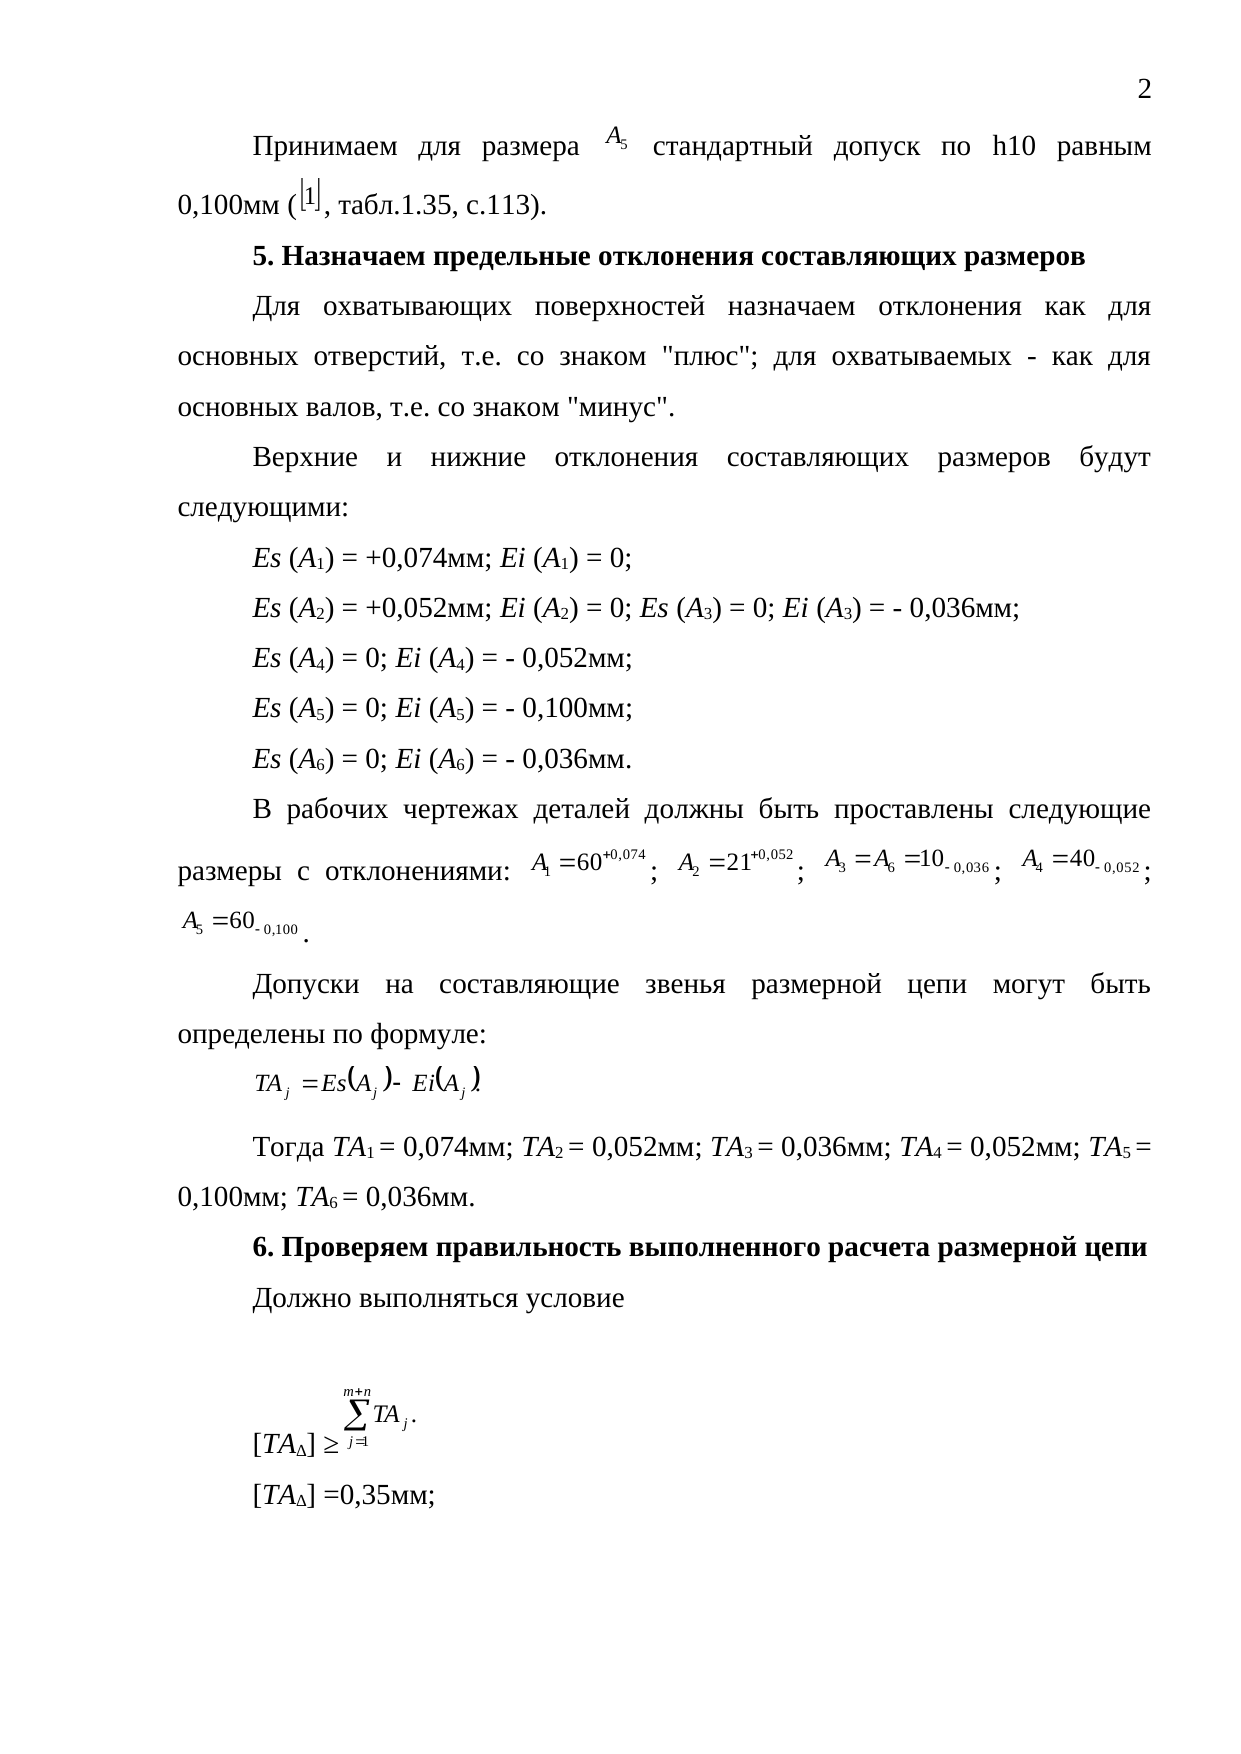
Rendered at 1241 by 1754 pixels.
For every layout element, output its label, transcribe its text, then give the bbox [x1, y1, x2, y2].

text Es (A6) = 0; Ei (A6) = - 0,036мм. [177, 741, 1152, 774]
text Допуски на составляющие звенья размерной цепи могут быть определены по формуле: [177, 966, 1152, 1050]
text 5. Назначаем предельные отклонения составляющих размеров [177, 238, 1152, 271]
text [ТА∆] ≥ [177, 1380, 1152, 1460]
text Es (A5) = 0; Ei (A5) = - 0,100мм; [177, 691, 1152, 724]
text Должно выполняться условие [177, 1280, 1152, 1313]
text Тогда ТА1 = 0,074мм; ТА2 = 0,052мм; ТА3 = 0,036мм; ТА4 = 0,052мм; ТА5 = 0,100мм; ТА6 = 0,036мм. [177, 1129, 1152, 1213]
text Верхние и нижние отклонения составляющих размеров будут следующими: [177, 439, 1152, 523]
text Для охватывающих поверхностей назначаем отклонения как для основных отверстий, т.е. со знаком "плюс"; для охватываемых - как для основных валов, т.е. со знаком "минус". [177, 288, 1152, 422]
text Es (A1) = +0,074мм; Ei (A1) = 0; ля охватывающих поверхностей назначаем отклонения как для основных отверстий, т.е. [177, 540, 1152, 573]
text 6. Проверяем правильность выполненного расчета размерной цепи [177, 1229, 1152, 1263]
text [ТА∆] =0,35мм; [177, 1477, 1152, 1510]
text ля охватывающих поверхностей назначаем отклонения как для основных отверстий, т.е. [177, 1067, 1152, 1112]
text Es (A4) = 0; Ei (A4) = - 0,052мм; ля охватывающих поверхностей назначаем отклонения как для основных отверстий, т.е. [177, 640, 1152, 674]
text Принимаем для размера стандартный допуск по h10 равным 0,100мм (, табл.1.35, с.113). [177, 118, 1152, 221]
text В рабочих чертежах деталей должны быть проставлены следующие размеры с отклонениями: ; ; ; ; . [177, 791, 1152, 949]
text Es (A2) = +0,052мм; Ei (A2) = 0; ля охватывающих поверхностей назначаем отклонения как для основных отверстий, т.е. Es (A3) = 0; Ei (A3) = - 0,036мм; ля охватывающих поверхностей назначаем отклонения как для основных отверстий, т.е. [177, 590, 1152, 623]
